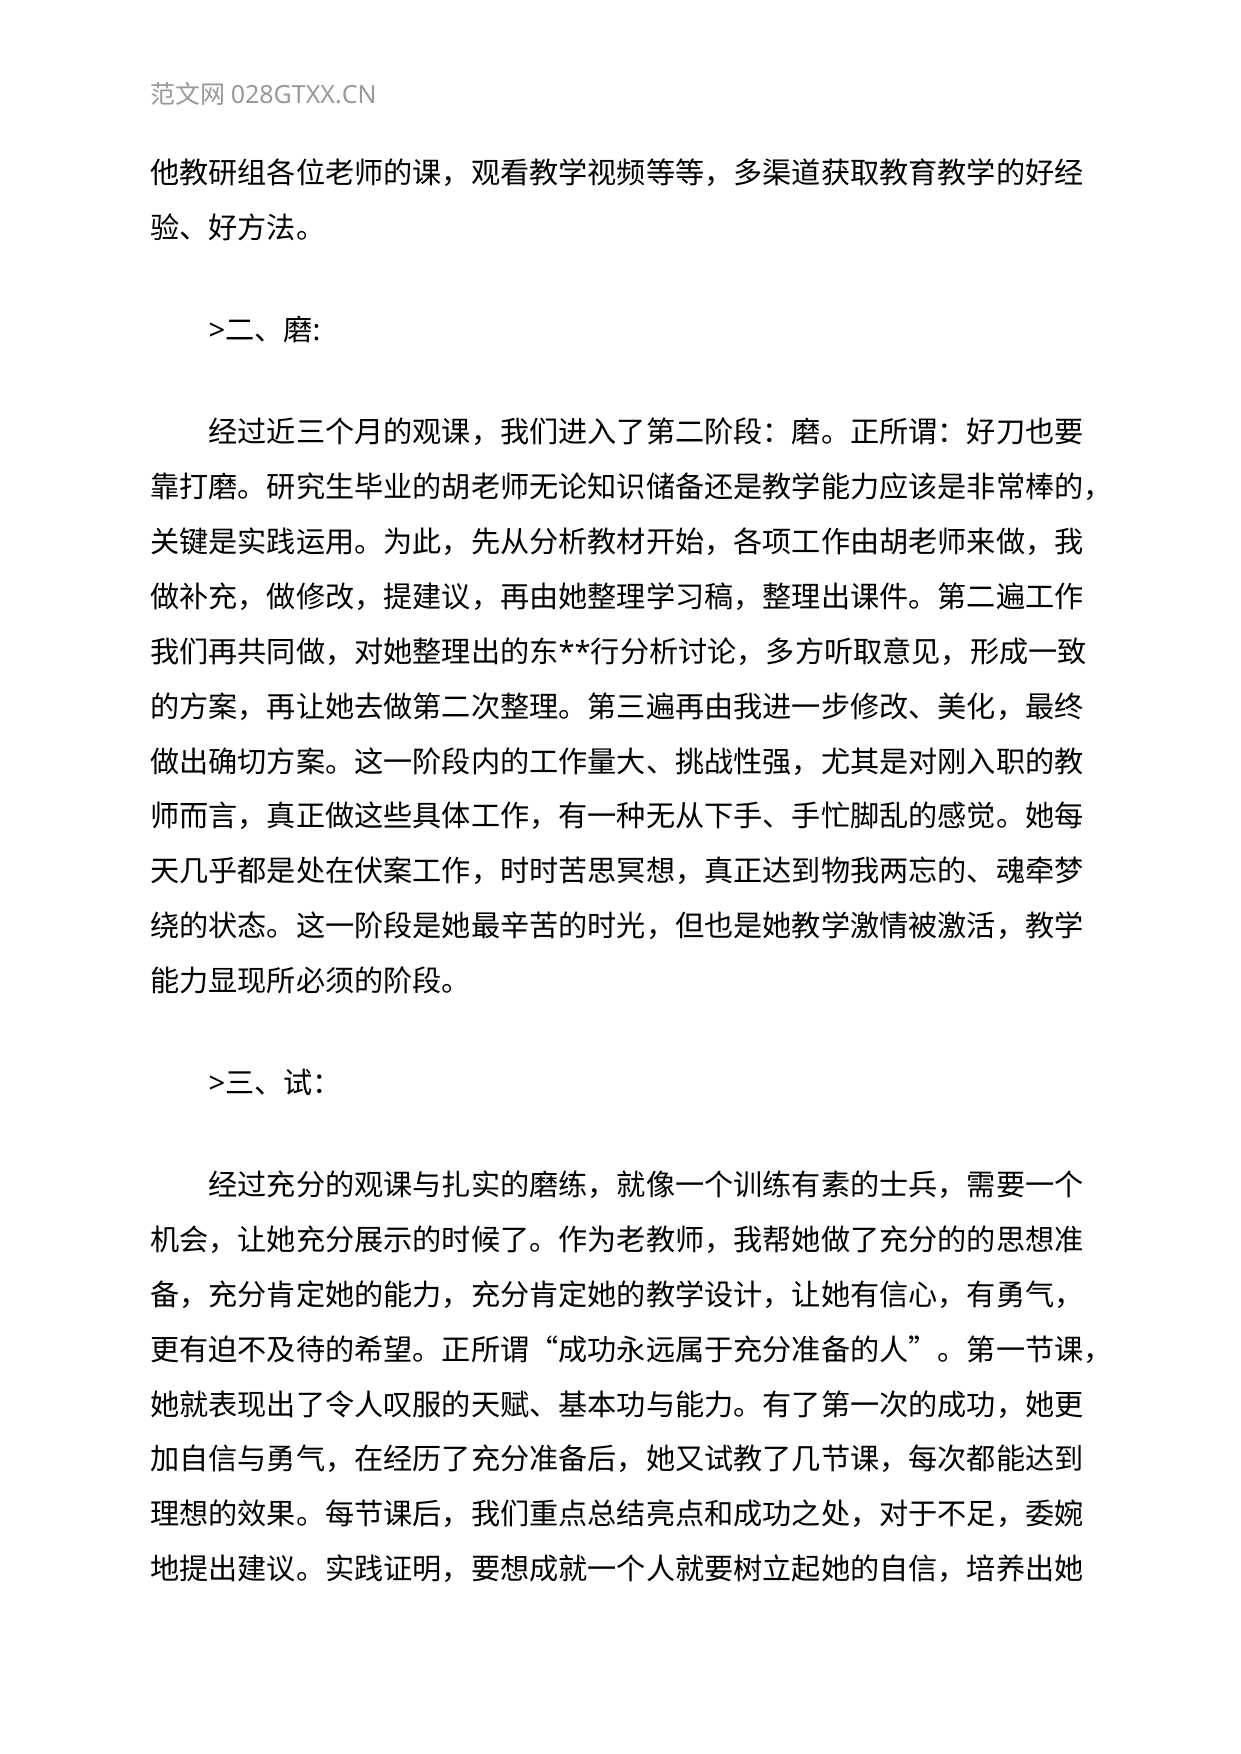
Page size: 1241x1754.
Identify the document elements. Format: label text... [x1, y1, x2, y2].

text >二、磨: [150, 307, 1090, 349]
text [150, 150, 1090, 247]
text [150, 1161, 1090, 1588]
text 经过近三个月的观课，我们进入了第二阶段：磨。正所谓：好刀也要靠打磨。研究生毕业的胡老师无论知识储备还是教学能力应该是非常棒的，关键是实践运用。为此，先从分析教材开始，各项工作由胡老师来做，我做补充，做修改，提建议，再由她整理学习稿，整理出课件。第二遍工作我们再共同做，对她整理出的东**行分析讨论，多方听取意见，形成一致的方案，再让她去做第二次整理。第三遍再由我进一步修改、美化，最终做出确切方案。这一阶段内的工作量大、挑战性强，尤其是对刚入职的教师而言，真正做这些具体工作，有一种无从下手、手忙脚乱的感觉。她每天几乎都是处在伏案工作，时时苦思冥想，真正达到物我两忘的、魂牵梦绕的状态。这一阶段是她最辛苦的时光，但也是她教学激情被激活，教学能力显现所必须的阶段。 [150, 409, 1090, 1000]
text >三、试： [150, 1059, 1090, 1102]
